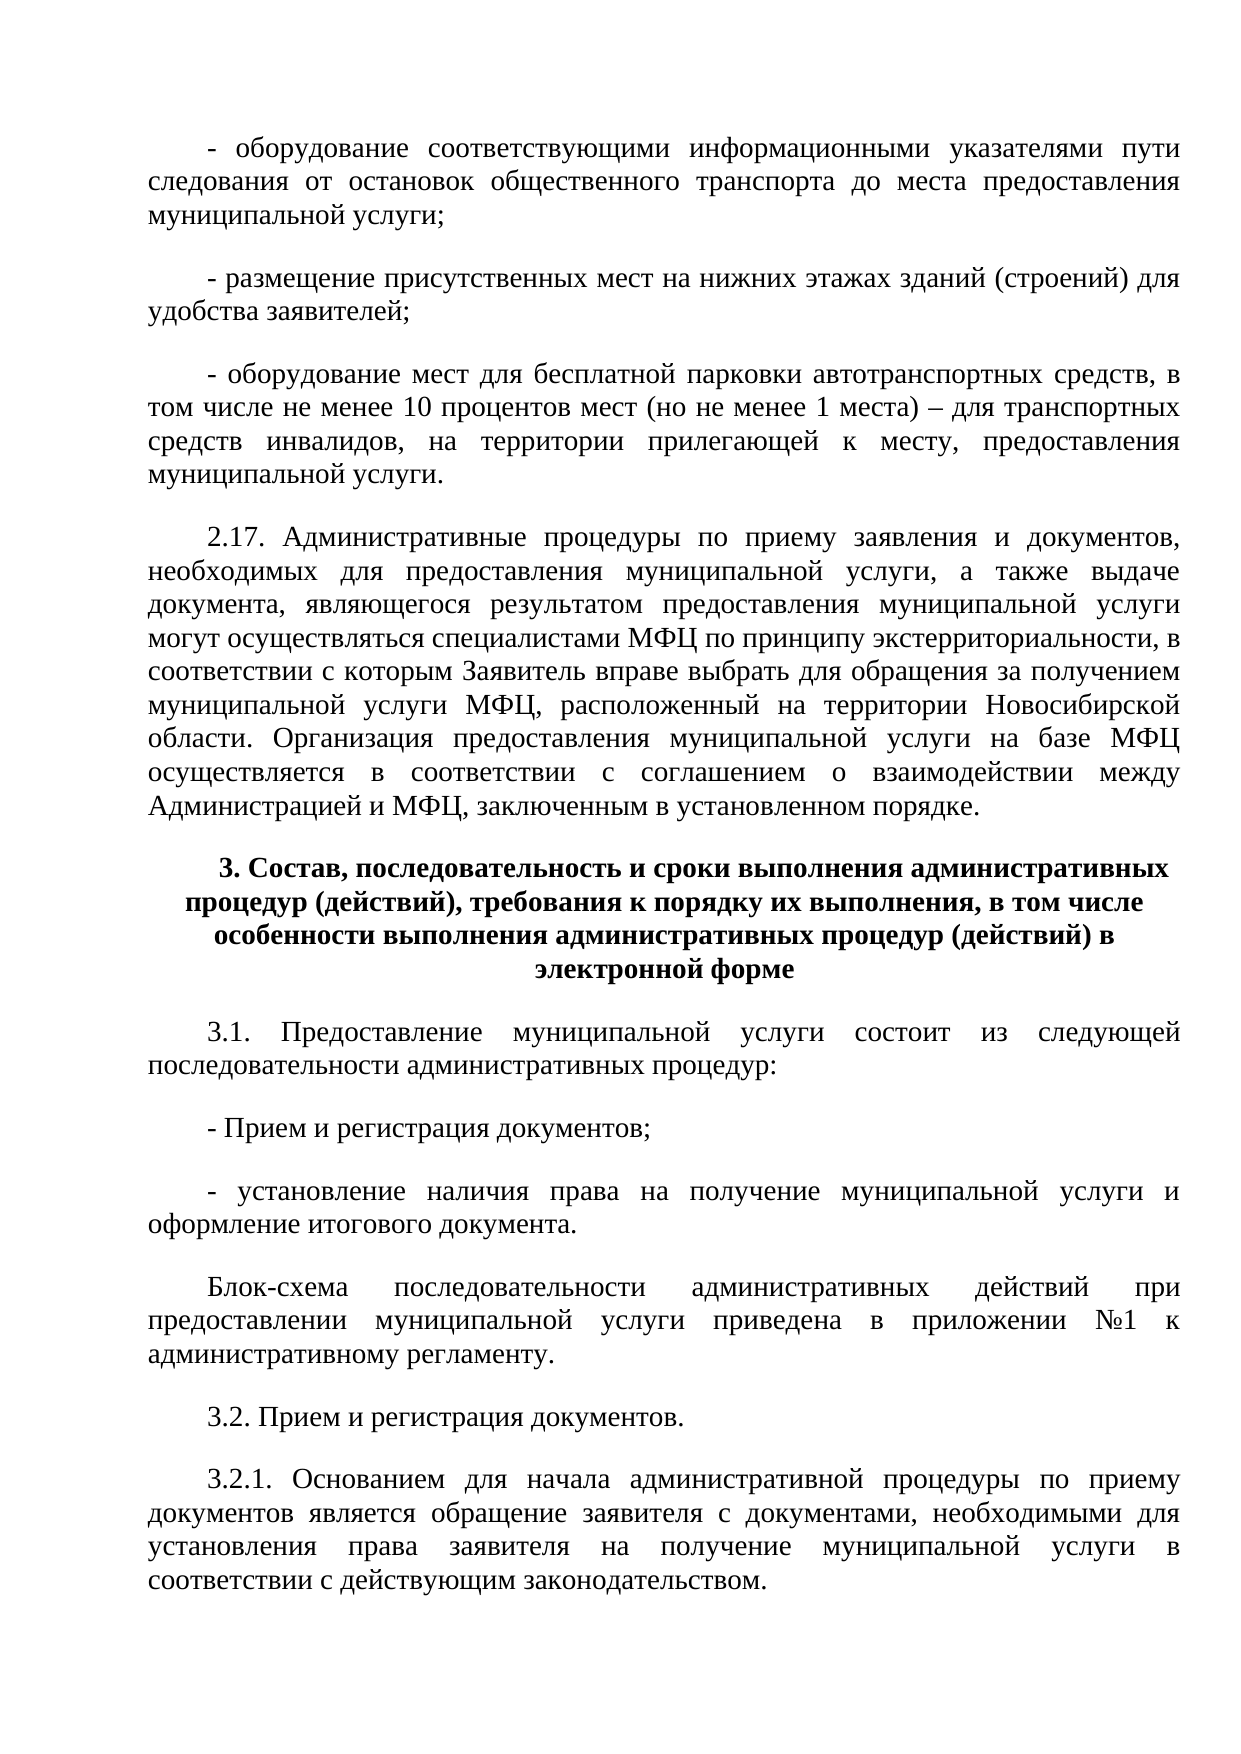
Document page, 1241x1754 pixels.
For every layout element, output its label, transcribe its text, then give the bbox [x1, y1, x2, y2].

text - установление наличия права на получение муниципальной услуги и оформление итогового документа. [148, 1173, 1181, 1240]
text 2.17. Административные процедуры по приему заявления и документов, необходимых для предоставления муниципальной услуги, а также выдаче документа, являющегося результатом предоставления муниципальной услуги могут осуществляться специалистами МФЦ по принципу экстерриториальности, в соответствии с которым Заявитель вправе выбрать для обращения за получением муниципальной услуги МФЦ, расположенный на территории Новосибирской области. Организация предоставления муниципальной услуги на базе МФЦ осуществляется в соответствии с соглашением о взаимодействии между Администрацией и МФЦ, заключенным в установленном порядке. [148, 519, 1181, 821]
text - Прием и регистрация документов; [148, 1110, 1181, 1143]
text - оборудование соответствующими информационными указателями пути следования от остановок общественного транспорта до места предоставления муниципальной услуги; [148, 130, 1181, 231]
text - размещение присутственных мест на нижних этажах зданий (строений) для удобства заявителей; [148, 260, 1181, 327]
text Блок-схема последовательности административных действий при предоставлении муниципальной услуги приведена в приложении №1 к административному регламенту. [148, 1269, 1181, 1369]
text - оборудование мест для бесплатной парковки автотранспортных средств, в том числе не менее 10 процентов мест (но не менее 1 места) – для транспортных средств инвалидов, на территории прилегающей к месту, предоставления муниципальной услуги. [148, 356, 1181, 490]
text 3. Состав, последовательность и сроки выполнения административных процедур (действий), требования к порядку их выполнения, в том числе особенности выполнения административных процедур (действий) в электронной форме [148, 850, 1181, 984]
text 3.2. Прием и регистрация документов. [148, 1399, 1181, 1432]
text 3.2.1. Основанием для начала административной процедуры по приему документов является обращение заявителя с документами, необходимыми для установления права заявителя на получение муниципальной услуги в соответствии с действующим законодательством. [148, 1461, 1181, 1596]
text 3.1. Предоставление муниципальной услуги состоит из следующей последовательности административных процедур: [148, 1014, 1181, 1081]
